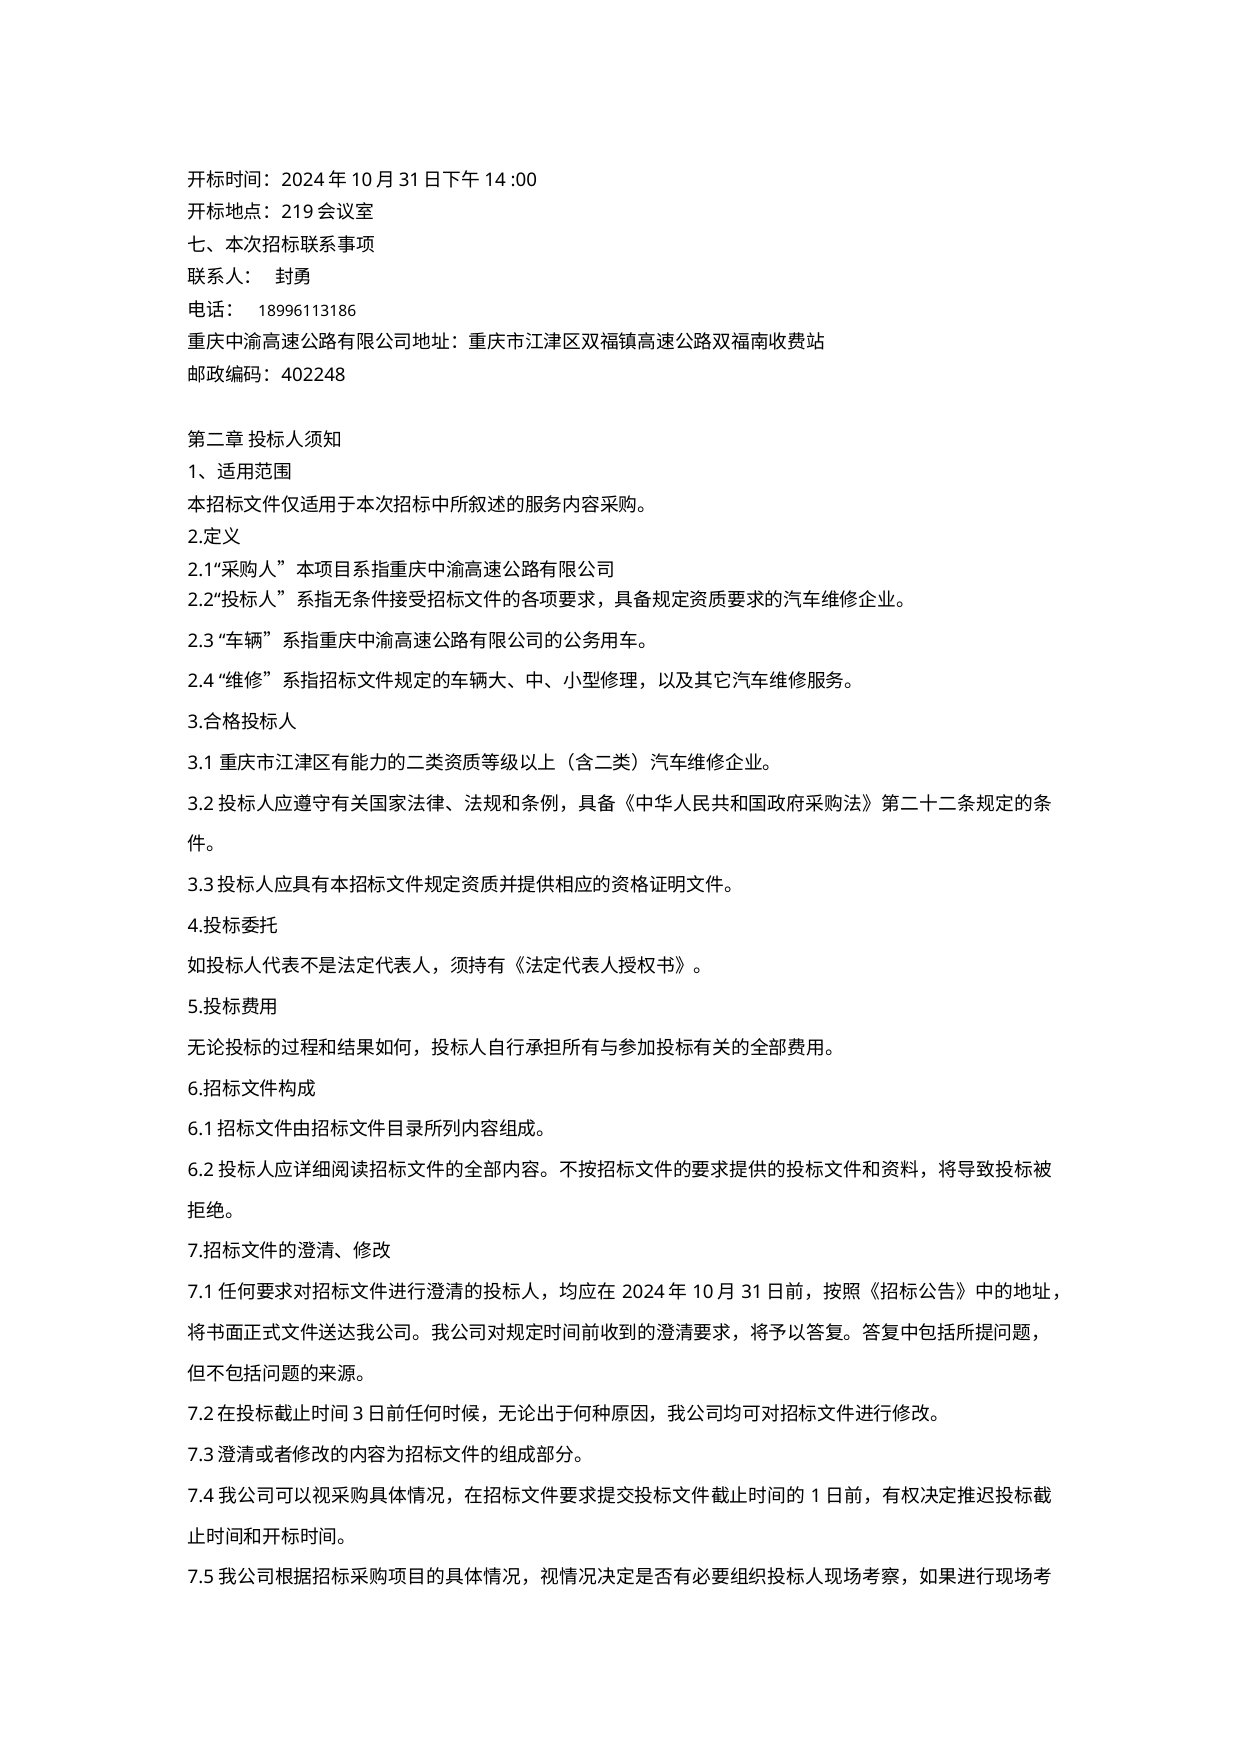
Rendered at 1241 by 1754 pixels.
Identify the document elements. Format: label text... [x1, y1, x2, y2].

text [187, 584, 1053, 1589]
text 电话： 18996113186 [187, 292, 1053, 324]
text 开标时间：2024年 10月31日下午 14 :00 开标地点：219会议室 七、本次招标联系事项 联系人： 封勇 [187, 162, 1053, 292]
text 重庆中渝高速公路有限公司地址：重庆市江津区双福镇高速公路双福南收费站 邮政编码：402248 第二章 投标人须知 1、适用范围 本招标文件仅适用于本次招标中所叙述的服务内容采购。 2.定义 2.1“采购人”本项目系指重庆中渝高速公路有限公司 [187, 324, 1053, 584]
